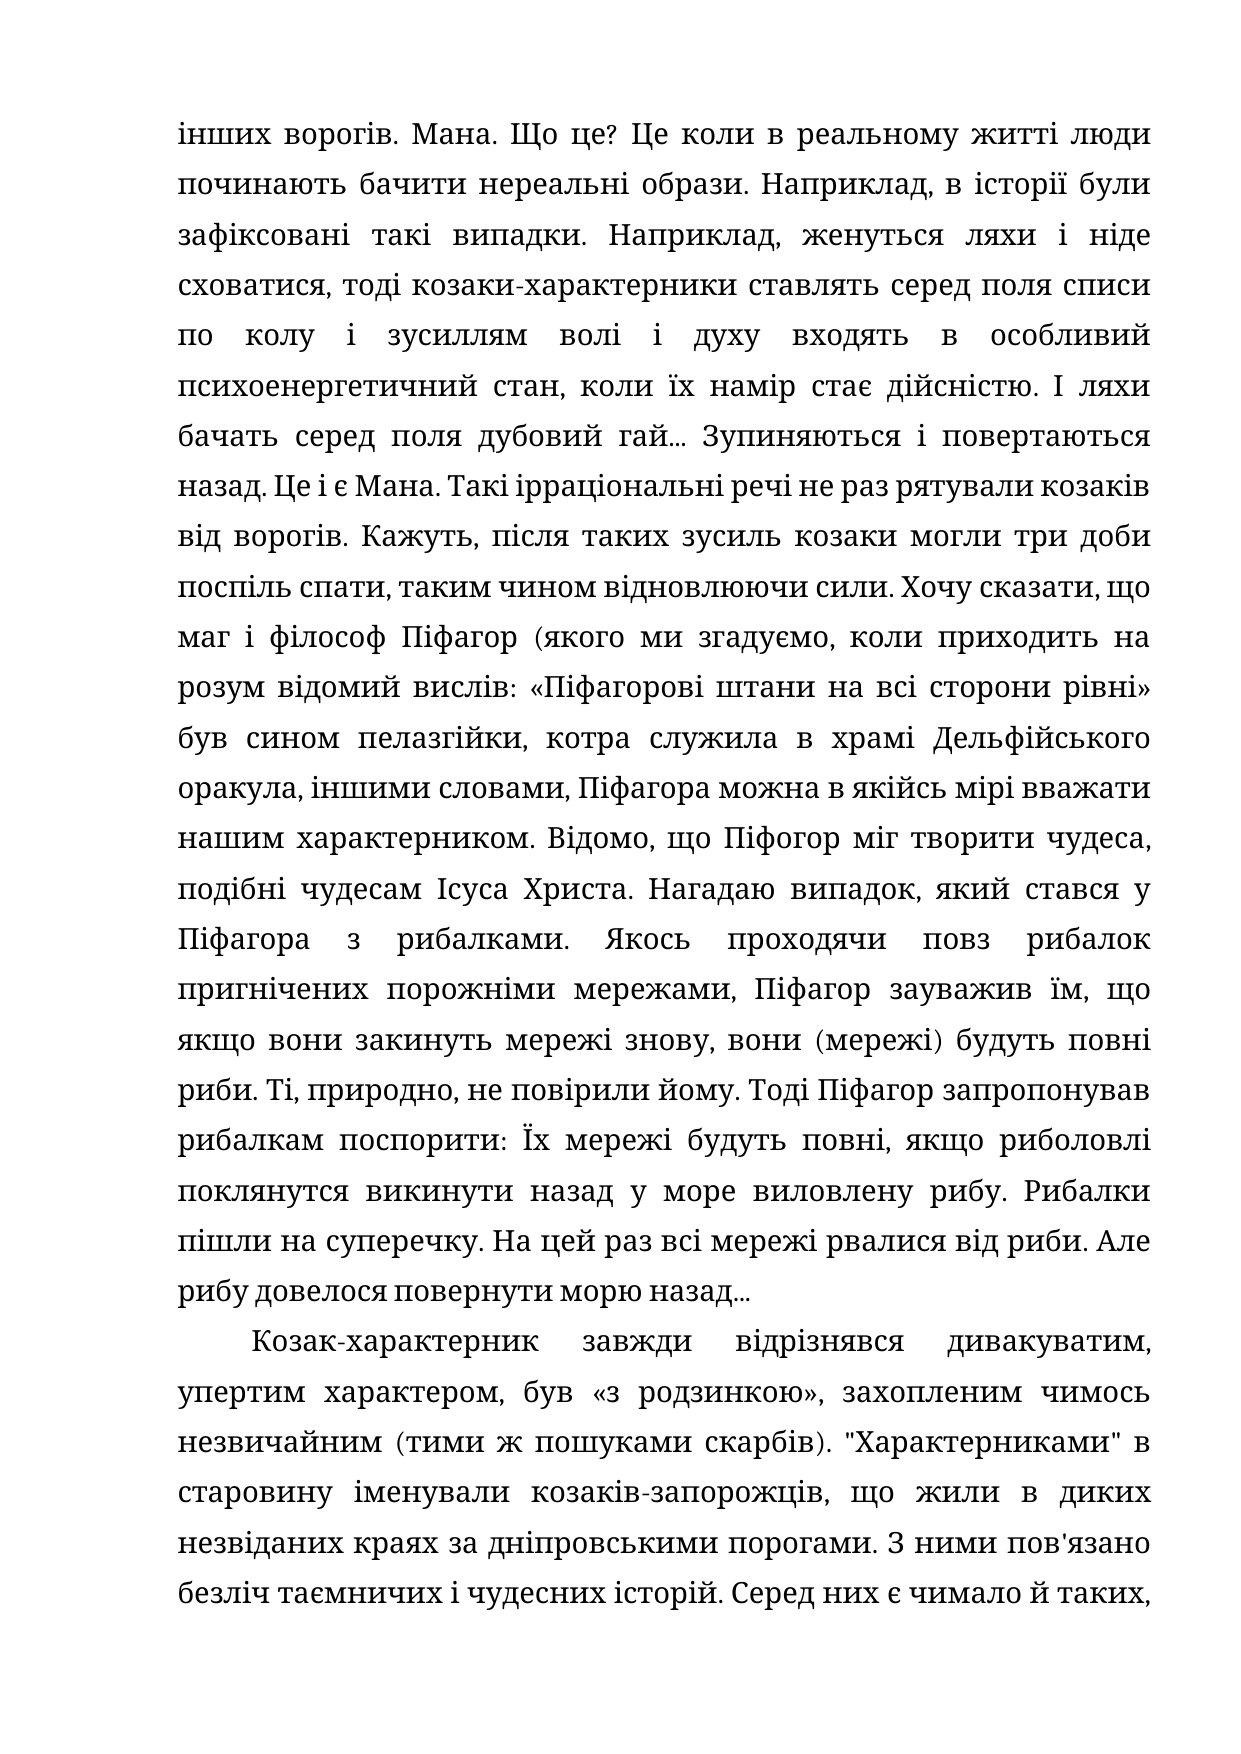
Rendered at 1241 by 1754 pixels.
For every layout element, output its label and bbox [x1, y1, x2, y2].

text [177, 1326, 1152, 1611]
text [177, 118, 1152, 1309]
